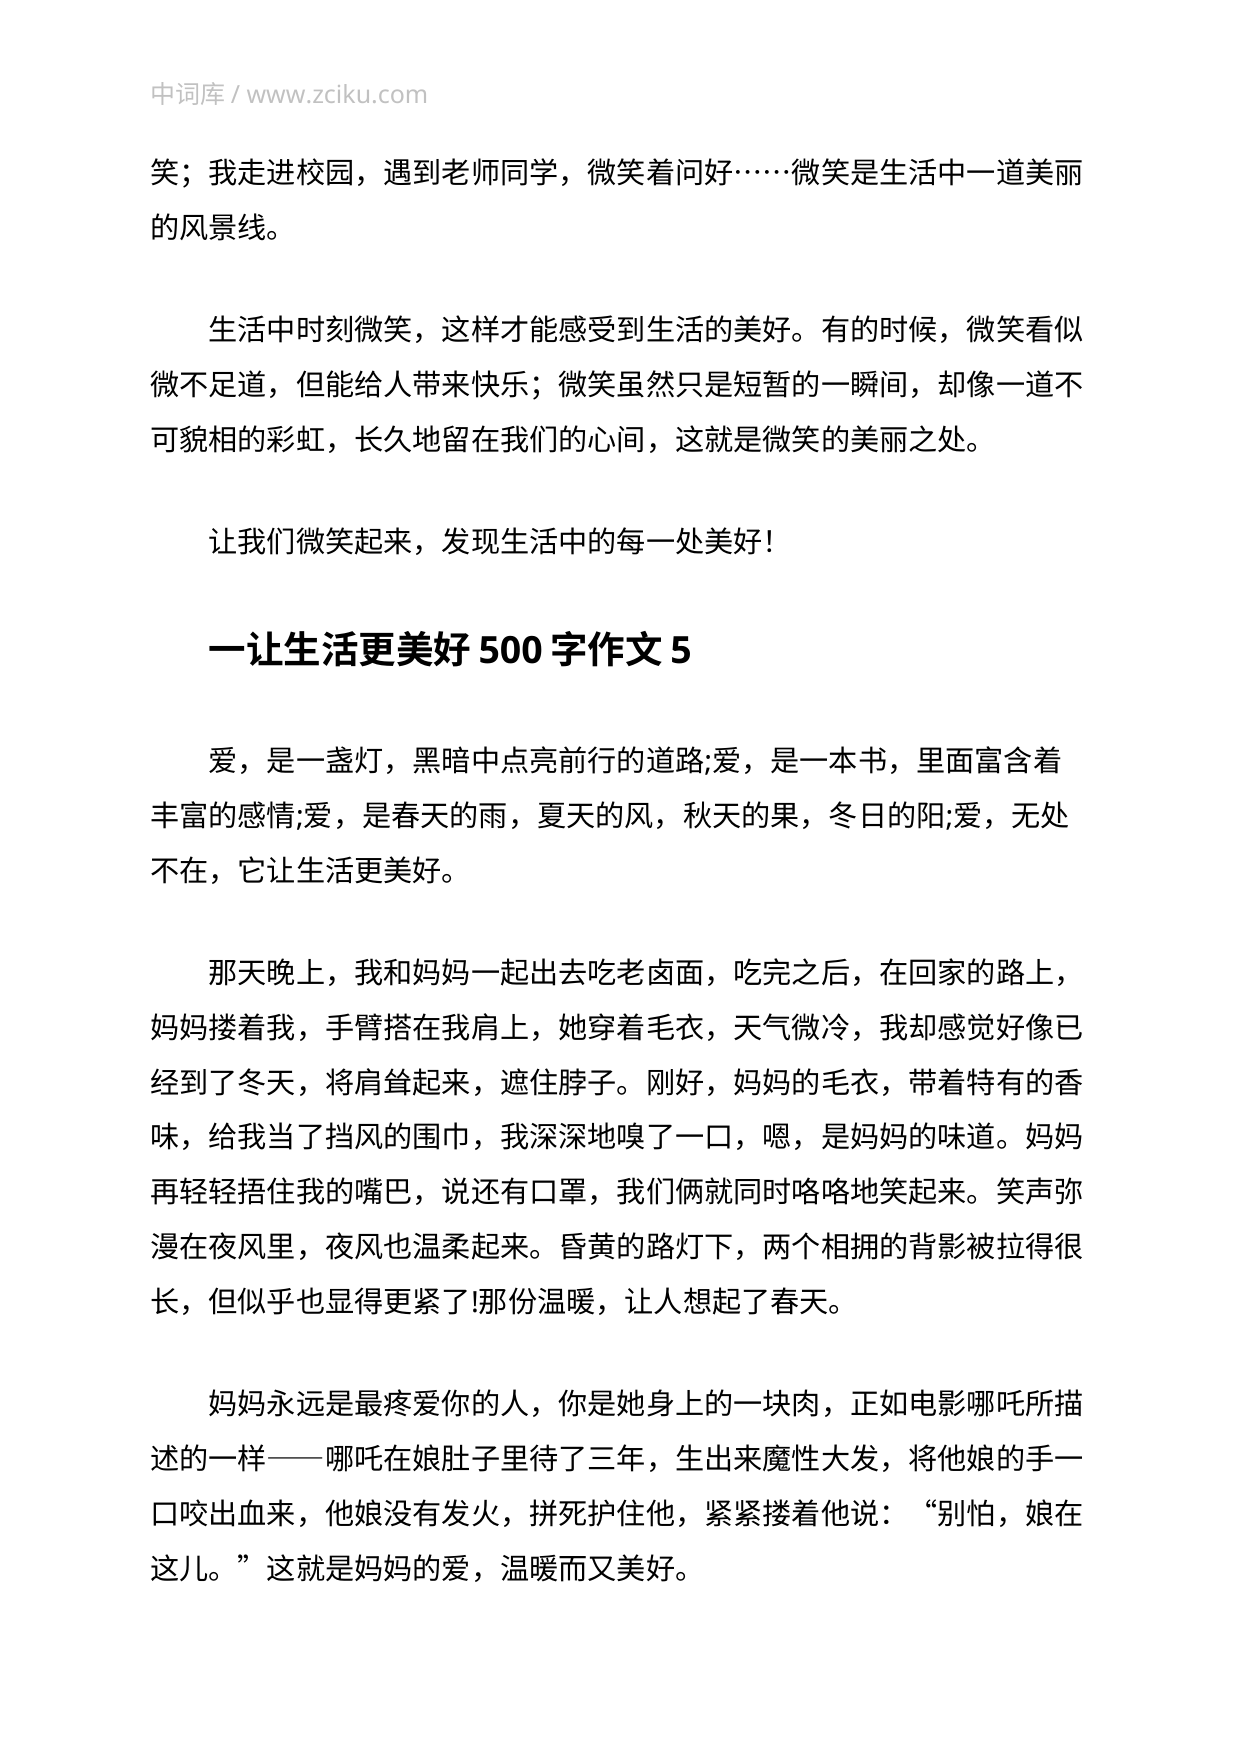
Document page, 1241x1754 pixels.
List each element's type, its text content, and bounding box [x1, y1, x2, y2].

text 让我们微笑起来，发现生活中的每一处美好！ [150, 518, 1090, 561]
text 妈妈永远是最疼爱你的人，你是她身上的一块肉，正如电影哪吒所描述的一样——哪吒在娘肚子里待了三年，生出来魔性大发，将他娘的手一口咬出血来，他娘没有发火，拼死护住他，紧紧搂着他说：“别怕，娘在这儿。”这就是妈妈的爱，温暖而又美好。 [150, 1381, 1090, 1588]
text 那天晚上，我和妈妈一起出去吃老卤面，吃完之后，在回家的路上，妈妈搂着我，手臂搭在我肩上，她穿着毛衣，天气微冷，我却感觉好像已经到了冬天，将肩耸起来，遮住脖子。刚好，妈妈的毛衣，带着特有的香味，给我当了挡风的围巾，我深深地嗅了一口，嗯，是妈妈的味道。妈妈再轻轻捂住我的嘴巴，说还有口罩，我们俩就同时咯咯地笑起来。笑声弥漫在夜风里，夜风也温柔起来。昏黄的路灯下，两个相拥的背影被拉得很长，但似乎也显得更紧了!那份温暖，让人想起了春天。 [150, 949, 1090, 1321]
text 生活中时刻微笑，这样才能感受到生活的美好。有的时候，微笑看似微不足道，但能给人带来快乐；微笑虽然只是短暂的一瞬间，却像一道不可貌相的彩虹，长久地留在我们的心间，这就是微笑的美丽之处。 [150, 307, 1090, 459]
text 爱，是一盏灯，黑暗中点亮前行的道路;爱，是一本书，里面富含着丰富的感情;爱，是春天的雨，夏天的风，秋天的果，冬日的阳;爱，无处不在，它让生活更美好。 [150, 738, 1090, 890]
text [150, 150, 1090, 247]
text 一让生活更美好500字作文5 [150, 620, 1090, 674]
